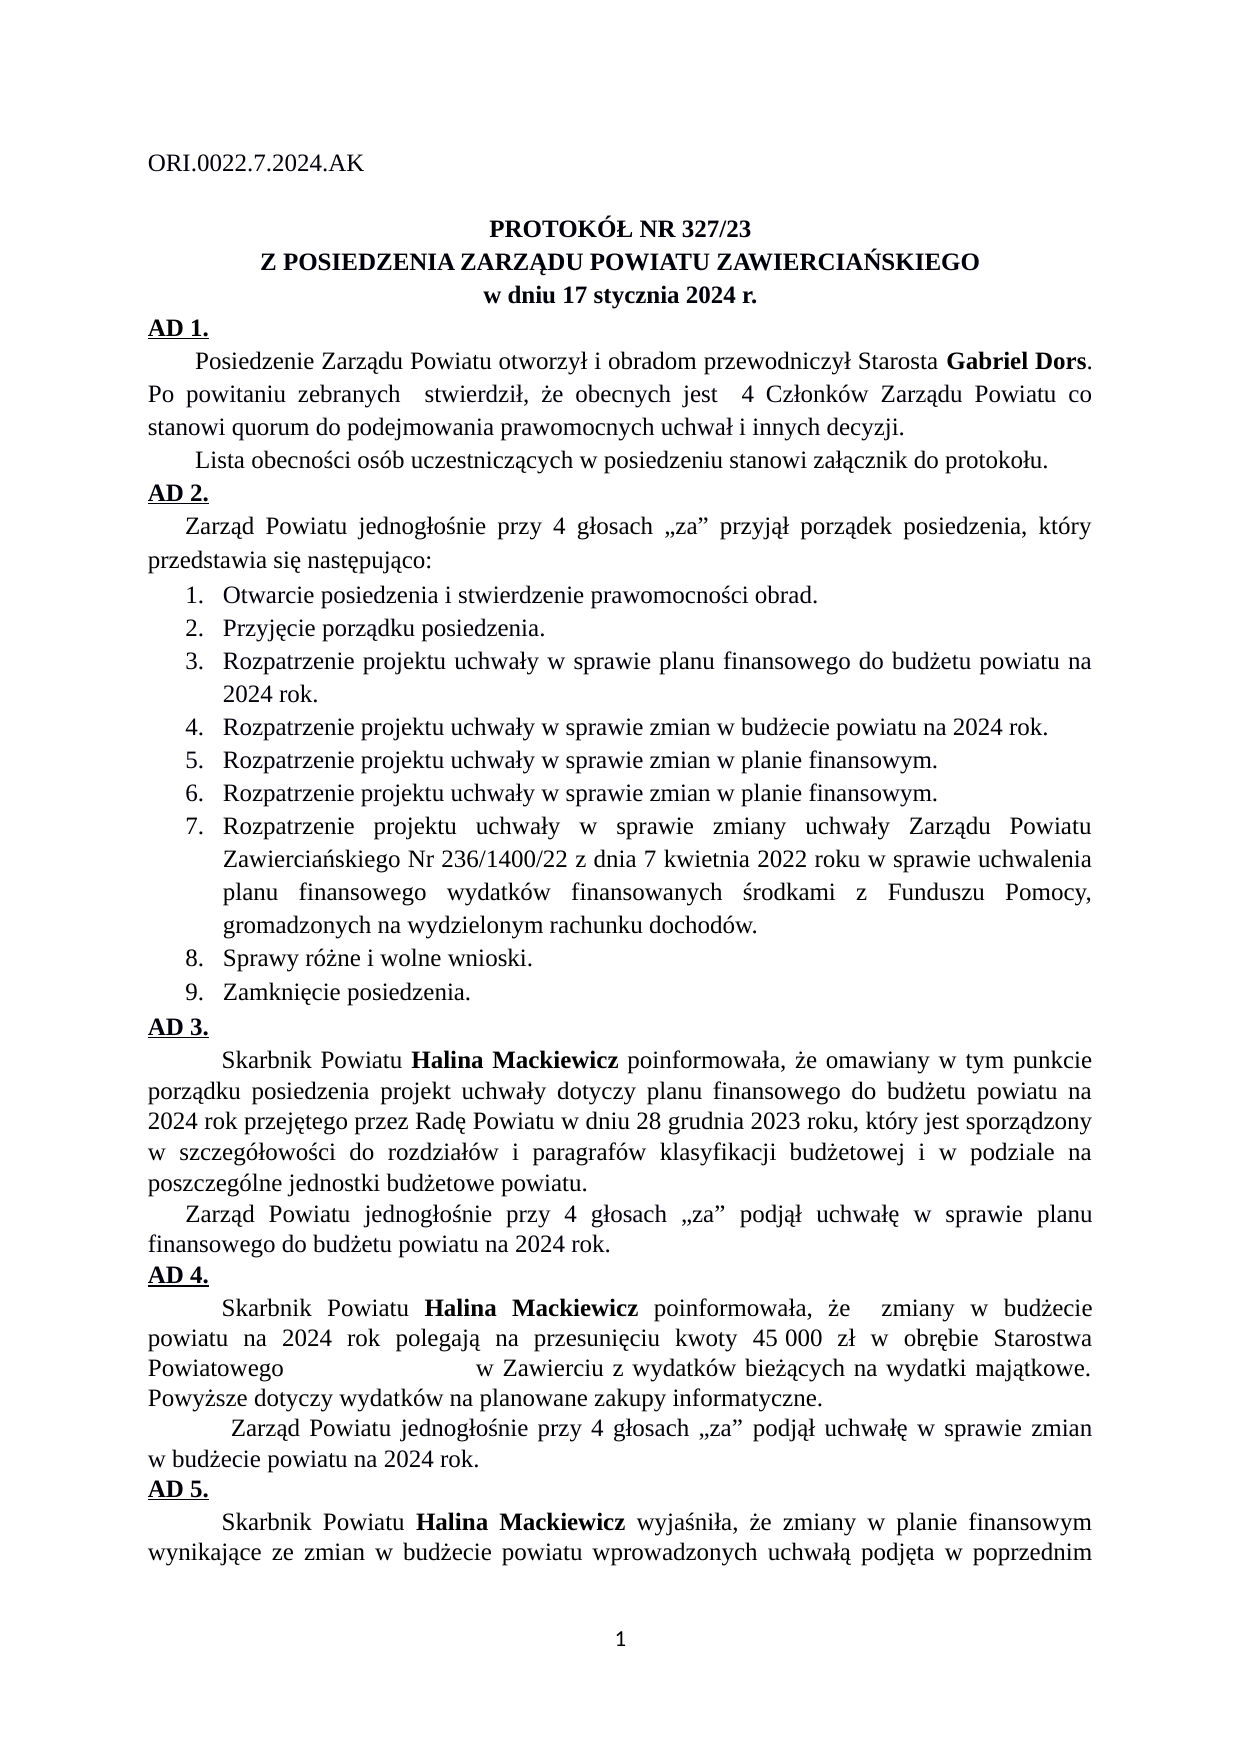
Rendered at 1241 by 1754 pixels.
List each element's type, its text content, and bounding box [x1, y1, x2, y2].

list Rozpatrzenie projektu uchwały w sprawie planu finansowego do budżetu powiatu na 2024 rok. [185, 646, 1093, 708]
list Przyjęcie porządku posiedzenia. [185, 613, 1093, 642]
text ORI.0022.7.2024.AK [148, 148, 1093, 176]
text w dniu 17 stycznia 2024 r. [148, 280, 1093, 308]
text AD 4. [148, 1260, 1093, 1289]
text AD 2. [148, 478, 1093, 507]
list Zamknięcie posiedzenia. [185, 977, 1093, 1006]
text Z POSIEDZENIA ZARZĄDU POWIATU ZAWIERCIAŃSKIEGO [148, 247, 1093, 275]
text Zarząd Powiatu jednogłośnie przy 4 głosach „za” podjął uchwałę w sprawie planu finansowego do budżetu powiatu na 2024 rok. [148, 1199, 1093, 1258]
text Zarząd Powiatu jednogłośnie przy 4 głosach „za” przyjął porządek posiedzenia, który przedstawia się następująco: [148, 511, 1093, 574]
list Rozpatrzenie projektu uchwały w sprawie zmian w budżecie powiatu na 2024 rok. [185, 712, 1093, 741]
text AD 5. [148, 1474, 1093, 1502]
text Lista obecności osób uczestniczących w posiedzeniu stanowi załącznik do protokołu. [148, 445, 1093, 473]
text Skarbnik Powiatu Halina Mackiewicz poinformowała, że zmiany w budżecie powiatu na 2024 rok polegają na przesunięciu kwoty 45 000 zł w obrębie Starostwa Powiatowego w Zawierciu z wydatków bieżących na wydatki majątkowe. Powyższe dotyczy wydatków na planowane zakupy informatyczne. [148, 1293, 1093, 1412]
text AD 3. [148, 1012, 1093, 1041]
text PROTOKÓŁ NR 327/23 [148, 214, 1093, 242]
list Rozpatrzenie projektu uchwały w sprawie zmian w planie finansowym. [185, 778, 1093, 807]
text Posiedzenie Zarządu Powiatu otworzył i obradom przewodniczył Starosta Gabriel Dors. Po powitaniu zebranych stwierdził, że obecnych jest 4 Członków Zarządu Powiatu co stanowi quorum do podejmowania prawomocnych uchwał i innych decyzji. [148, 346, 1093, 441]
list Otwarcie posiedzenia i stwierdzenie prawomocności obrad. [185, 580, 1093, 608]
text Skarbnik Powiatu Halina Mackiewicz poinformowała, że omawiany w tym punkcie porządku posiedzenia projekt uchwały dotyczy planu finansowego do budżetu powiatu na 2024 rok przejętego przez Radę Powiatu w dniu 28 grudnia 2023 roku, który jest sporządzony w szczegółowości do rozdziałów i paragrafów klasyfikacji budżetowej i w podziale na poszczególne jednostki budżetowe powiatu. [148, 1045, 1093, 1197]
list Sprawy różne i wolne wnioski. [185, 943, 1093, 972]
list Rozpatrzenie projektu uchwały w sprawie zmian w planie finansowym. [185, 745, 1093, 774]
text Zarząd Powiatu jednogłośnie przy 4 głosach „za” podjął uchwałę w sprawie zmian w budżecie powiatu na 2024 rok. [148, 1413, 1093, 1472]
text AD 1. [148, 313, 1093, 341]
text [148, 1507, 1093, 1566]
list Rozpatrzenie projektu uchwały w sprawie zmiany uchwały Zarządu Powiatu Zawierciańskiego Nr 236/1400/22 z dnia 7 kwietnia 2022 roku w sprawie uchwalenia planu finansowego wydatków finansowanych środkami z Funduszu Pomocy, gromadzonych na wydzielonym rachunku dochodów. [185, 811, 1093, 939]
